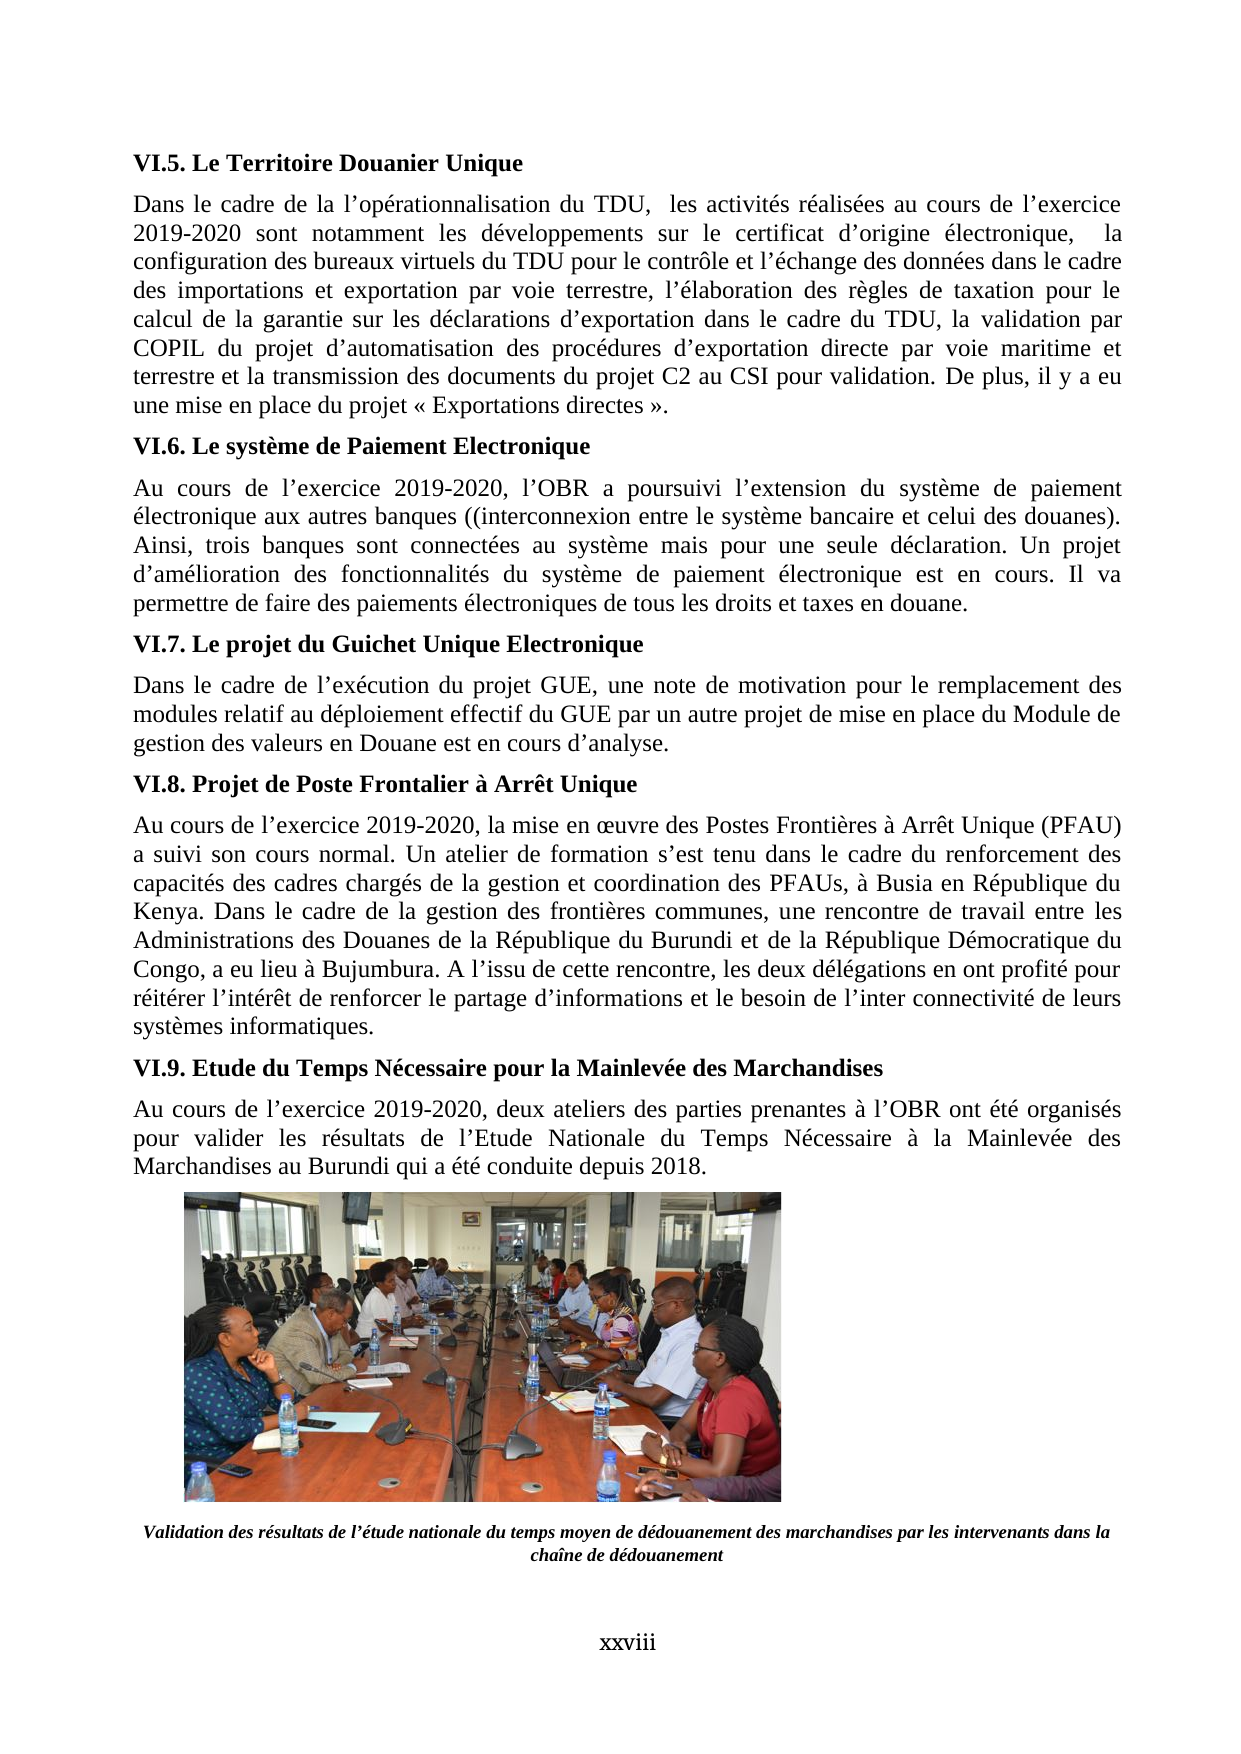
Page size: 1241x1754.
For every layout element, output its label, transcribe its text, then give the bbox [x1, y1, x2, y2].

subtitle VI.8. Projet de Poste Frontalier à Arrêt Unique [133, 769, 1122, 798]
subtitle VI.6. Le système de Paiement Electronique [133, 431, 1122, 460]
text Au cours de l’exercice 2019-2020, deux ateliers des parties prenantes à l’OBR ont été organisés pour valider les résultats de l’Etude Nationale du Temps Nécessaire à la Mainlevée des Marchandises au Burundi qui a été conduite depuis 2018. [133, 1094, 1122, 1180]
subtitle VI.9. Etude du Temps Nécessaire pour la Mainlevée des Marchandises [133, 1053, 1122, 1081]
text Au cours de l’exercice 2019-2020, l’OBR a poursuivi l’extension du système de paiement électronique aux autres banques ((interconnexion entre le système bancaire et celui des douanes). Ainsi, trois banques sont connectées au système mais pour une seule déclaration. Un projet d’amélioration des fonctionnalités du système de paiement électronique est en cours. Il va permettre de faire des paiements électroniques de tous les droits et taxes en douane. [133, 473, 1122, 616]
text Au cours de l’exercice 2019-2020, la mise en œuvre des Postes Frontières à Arrêt Unique (PFAU) a suivi son cours normal. Un atelier de formation s’est tenu dans le cadre du renforcement des capacités des cadres chargés de la gestion et coordination des PFAUs, à Busia en République du Kenya. Dans le cadre de la gestion des frontières communes, une rencontre de travail entre les Administrations des Douanes de la République du Burundi et de la République Démocratique du Congo, a eu lieu à Bujumbura. A l’issu de cette rencontre, les deux délégations en ont profité pour réitérer l’intérêt de renforcer le partage d’informations et le besoin de l’inter connectivité de leurs systèmes informatiques. [133, 810, 1122, 1040]
subtitle VI.7. Le projet du Guichet Unique Electronique [133, 629, 1122, 658]
text Validation des résultats de l’étude nationale du temps moyen de dédouanement des marchandises par les intervenants dans la chaîne de dédouanement [133, 1521, 1122, 1566]
text Dans le cadre de la l’opérationnalisation du TDU, les activités réalisées au cours de l’exercice 2019-2020 sont notamment les développements sur le certificat d’origine électronique, la configuration des bureaux virtuels du TDU pour le contrôle et l’échange des données dans le cadre des importations et exportation par voie terrestre, l’élaboration des règles de taxation pour le calcul de la garantie sur les déclarations d’exportation dans le cadre du TDU, la validation par COPIL du projet d’automatisation des procédures d’exportation directe par voie maritime et terrestre et la transmission des documents du projet C2 au CSI pour validation. De plus, il y a eu une mise en place du projet « Exportations directes ». [133, 189, 1122, 419]
subtitle VI.5. Le Territoire Douanier Unique [133, 148, 1122, 176]
text Dans le cadre de l’exécution du projet GUE, une note de motivation pour le remplacement des modules relatif au déploiement effectif du GUE par un autre projet de mise en place du Module de gestion des valeurs en Douane est en cours d’analyse. [133, 670, 1122, 756]
picture [183, 1192, 782, 1503]
